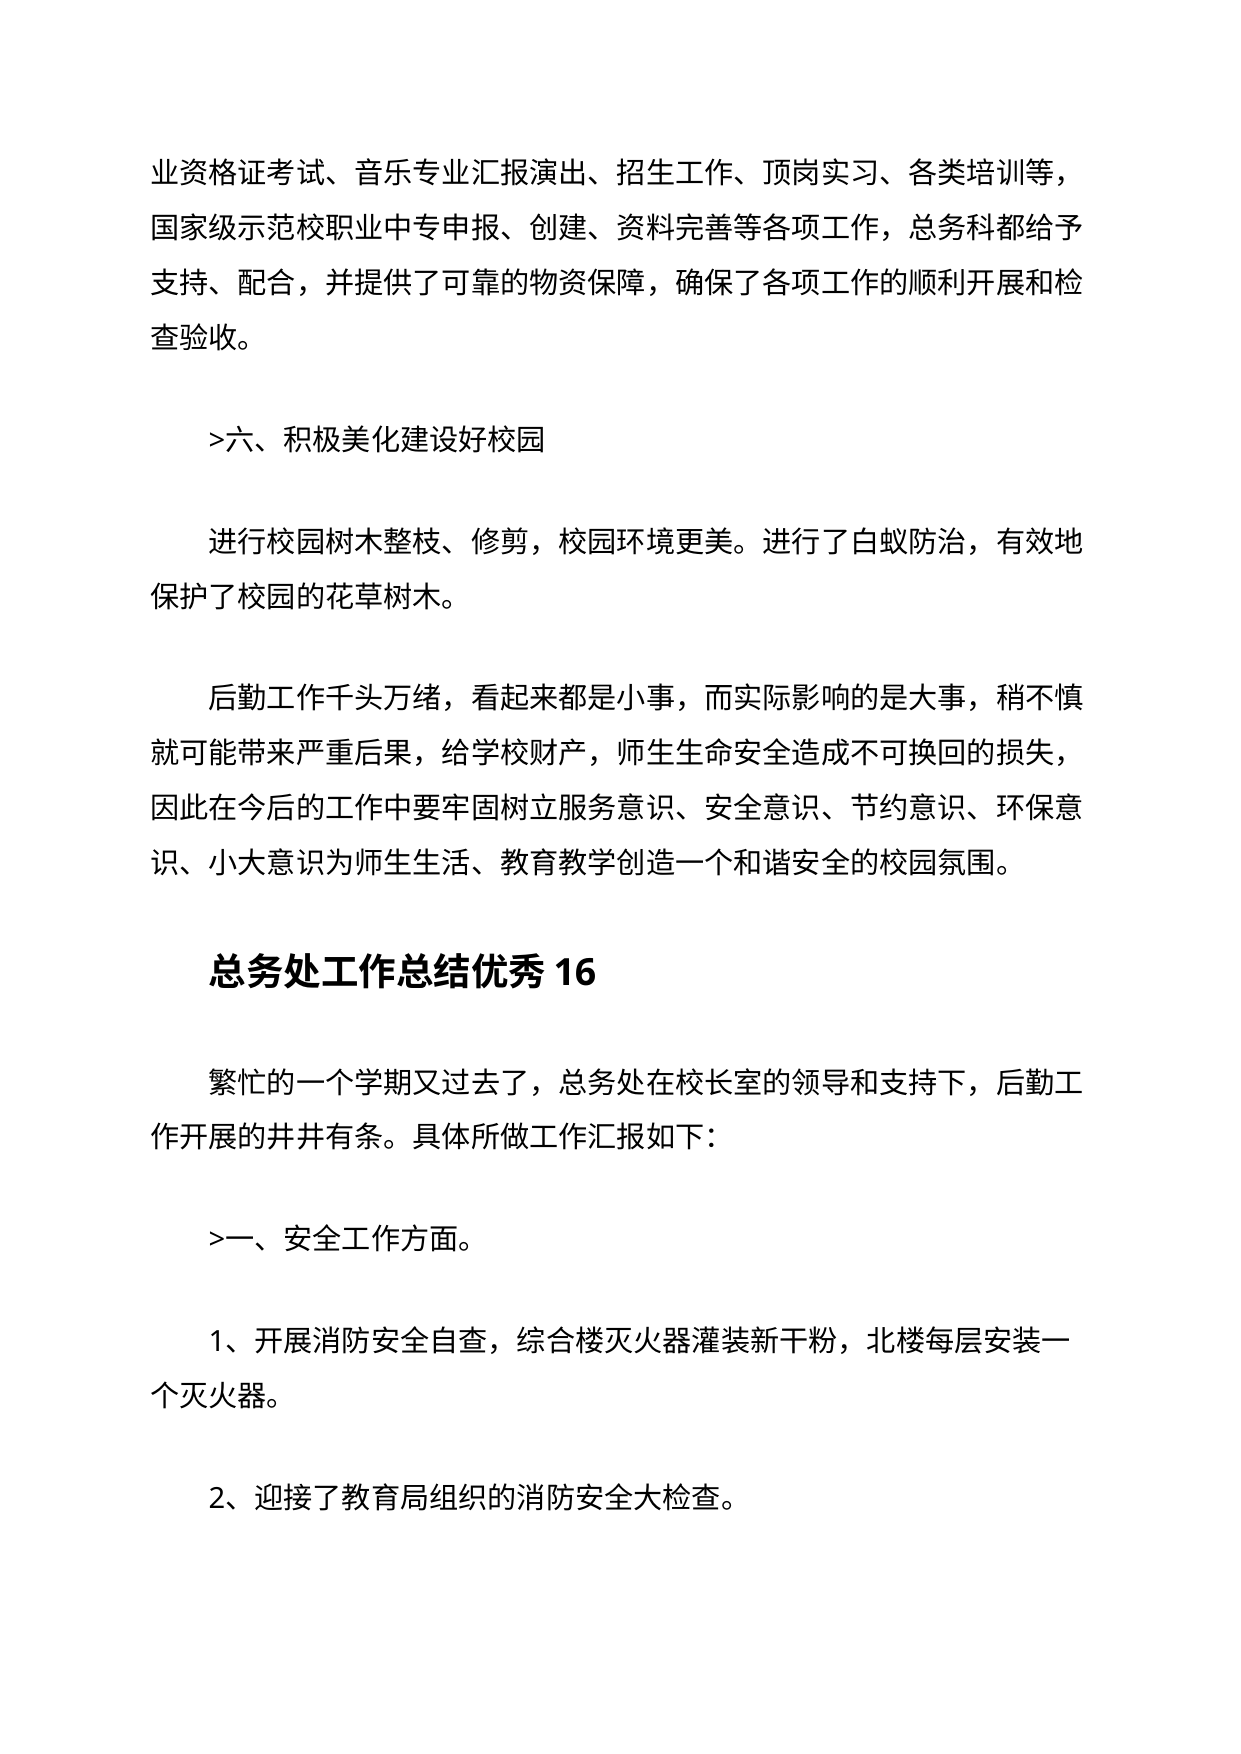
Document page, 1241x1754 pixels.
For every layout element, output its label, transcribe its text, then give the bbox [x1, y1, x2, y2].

text 后勤工作千头万绪，看起来都是小事，而实际影响的是大事，稍不慎就可能带来严重后果，给学校财产，师生生命安全造成不可换回的损失，因此在今后的工作中要牢固树立服务意识、安全意识、节约意识、环保意识、小大意识为师生生活、教育教学创造一个和谐安全的校园氛围。 [150, 675, 1090, 882]
text 繁忙的一个学期又过去了，总务处在校长室的领导和支持下，后勤工作开展的井井有条。具体所做工作汇报如下： [150, 1059, 1090, 1156]
text >六、积极美化建设好校园 [150, 416, 1090, 459]
text 2、迎接了教育局组织的消防安全大检查。 [150, 1474, 1090, 1517]
text 总务处工作总结优秀16 [150, 942, 1090, 996]
text 1、开展消防安全自查，综合楼灭火器灌装新干粉，北楼每层安装一个灭火器。 [150, 1318, 1090, 1415]
text 进行校园树木整枝、修剪，校园环境更美。进行了白蚁防治，有效地保护了校园的花草树木。 [150, 518, 1090, 616]
text >一、安全工作方面。 [150, 1216, 1090, 1258]
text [150, 150, 1090, 357]
